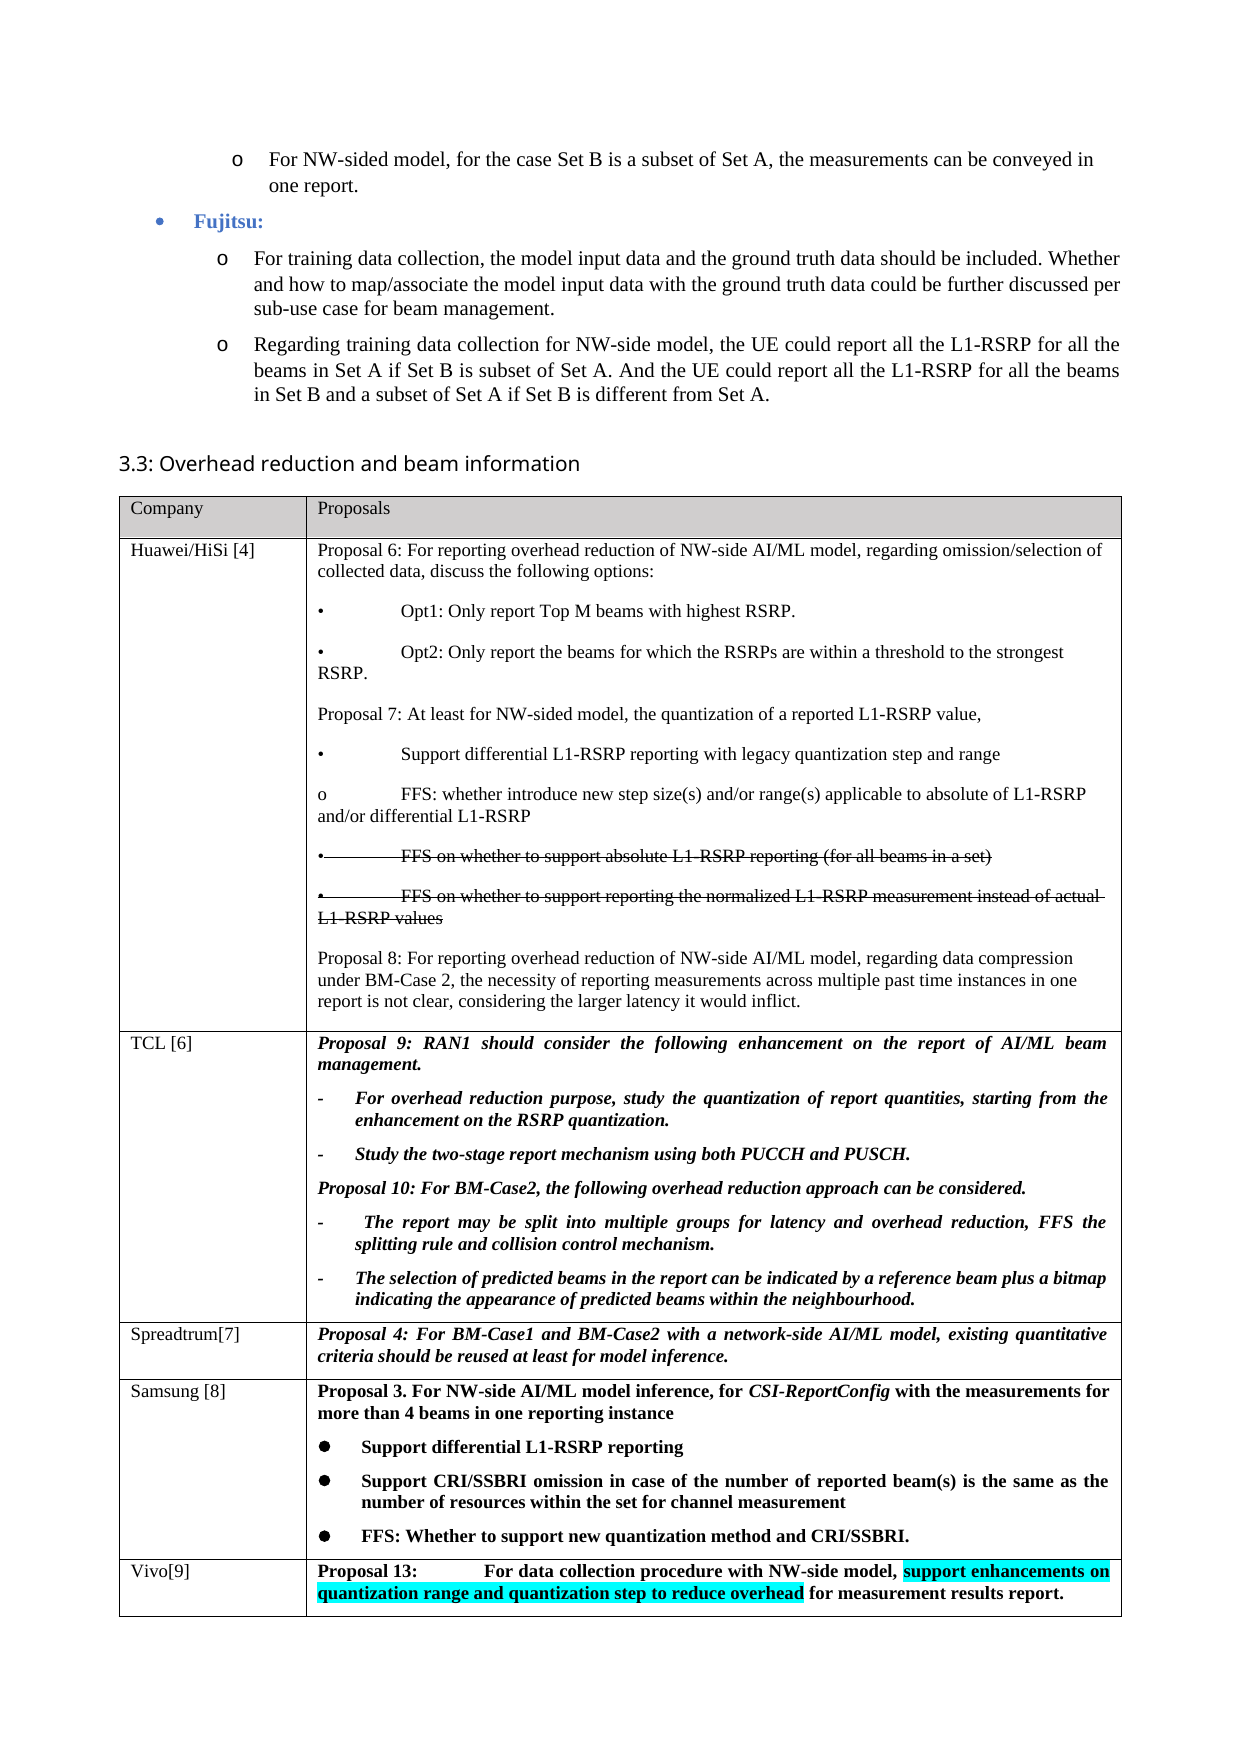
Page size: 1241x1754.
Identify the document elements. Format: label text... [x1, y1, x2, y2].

table_header Company [120, 497, 306, 537]
table_cell Spreadtrum[7] [120, 1323, 306, 1379]
table_cell Proposal 4: For BM-Case1 and BM-Case2 with a network-side AI/ML model, existing quantitative criteria should be reused at least for model inference. [307, 1323, 1121, 1379]
list Fujitsu: [156, 209, 1122, 233]
table_header Proposals [307, 497, 1121, 537]
list For NW-sided model, for the case Set B is a subset of Set A, the measurements can be conveyed in one report. [231, 147, 1122, 197]
table_cell Proposal 6: For reporting overhead reduction of NW-side AI/ML model, regarding omission/selection of collected data, discuss the following options: • Opt1: Only report Top M beams with highest RSRP. • Opt2: Only report the beams for which the RSRPs are within a threshold to the strongest RSRP. Proposal 7: At least for NW-sided model, the quantization of a reported L1-RSRP value, • Support differential L1-RSRP reporting with legacy quantization step and range o FFS: whether introduce new step size(s) and/or range(s) applicable to absolute of L1-RSRP and/or differential L1-RSRP • FFS on whether to support absolute L1-RSRP reporting (for all beams in a set) • FFS on whether to support reporting the normalized L1-RSRP measurement instead of actual L1-RSRP values Proposal 8: For reporting overhead reduction of NW-side AI/ML model, regarding data compression under BM-Case 2, the necessity of reporting measurements across multiple past time instances in one report is not clear, considering the larger latency it would inflict. [307, 539, 1121, 1031]
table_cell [307, 1560, 1121, 1616]
list For training data collection, the model input data and the ground truth data should be included. Whether and how to map/associate the model input data with the ground truth data could be further discussed per sub-use case for beam management. [216, 246, 1122, 320]
table_cell Proposal 9: RAN1 should consider the following enhancement on the report of AI/ML beam management. For overhead reduction purpose, study the quantization of report quantities, starting from the enhancement on the RSRP quantization. Study the two-stage report mechanism using both PUCCH and PUSCH. Proposal 10: For BM-Case2, the following overhead reduction approach can be considered. The report may be split into multiple groups for latency and overhead reduction, FFS the splitting rule and collision control mechanism. The selection of predicted beams in the report can be indicated by a reference beam plus a bitmap indicating the appearance of predicted beams within the neighbourhood. [307, 1032, 1121, 1322]
table_cell Samsung [8] [120, 1380, 306, 1559]
table_cell TCL [6] [120, 1032, 306, 1322]
table_cell Proposal 3. For NW-side AI/ML model inference, for CSI-ReportConfig with the measurements for more than 4 beams in one reporting instance Support differential L1-RSRP reporting Support CRI/SSBRI omission in case of the number of reported beam(s) is the same as the number of resources within the set for channel measurement FFS: Whether to support new quantization method and CRI/SSBRI. [307, 1380, 1121, 1559]
subtitle 3.3: Overhead reduction and beam information [118, 449, 1122, 477]
table_cell Huawei/HiSi [4] [120, 539, 306, 1031]
list Regarding training data collection for NW-side model, the UE could report all the L1-RSRP for all the beams in Set A if Set B is subset of Set A. And the UE could report all the L1-RSRP for all the beams in Set B and a subset of Set A if Set B is different from Set A. [216, 332, 1122, 406]
table_cell Vivo[9] [120, 1560, 306, 1616]
